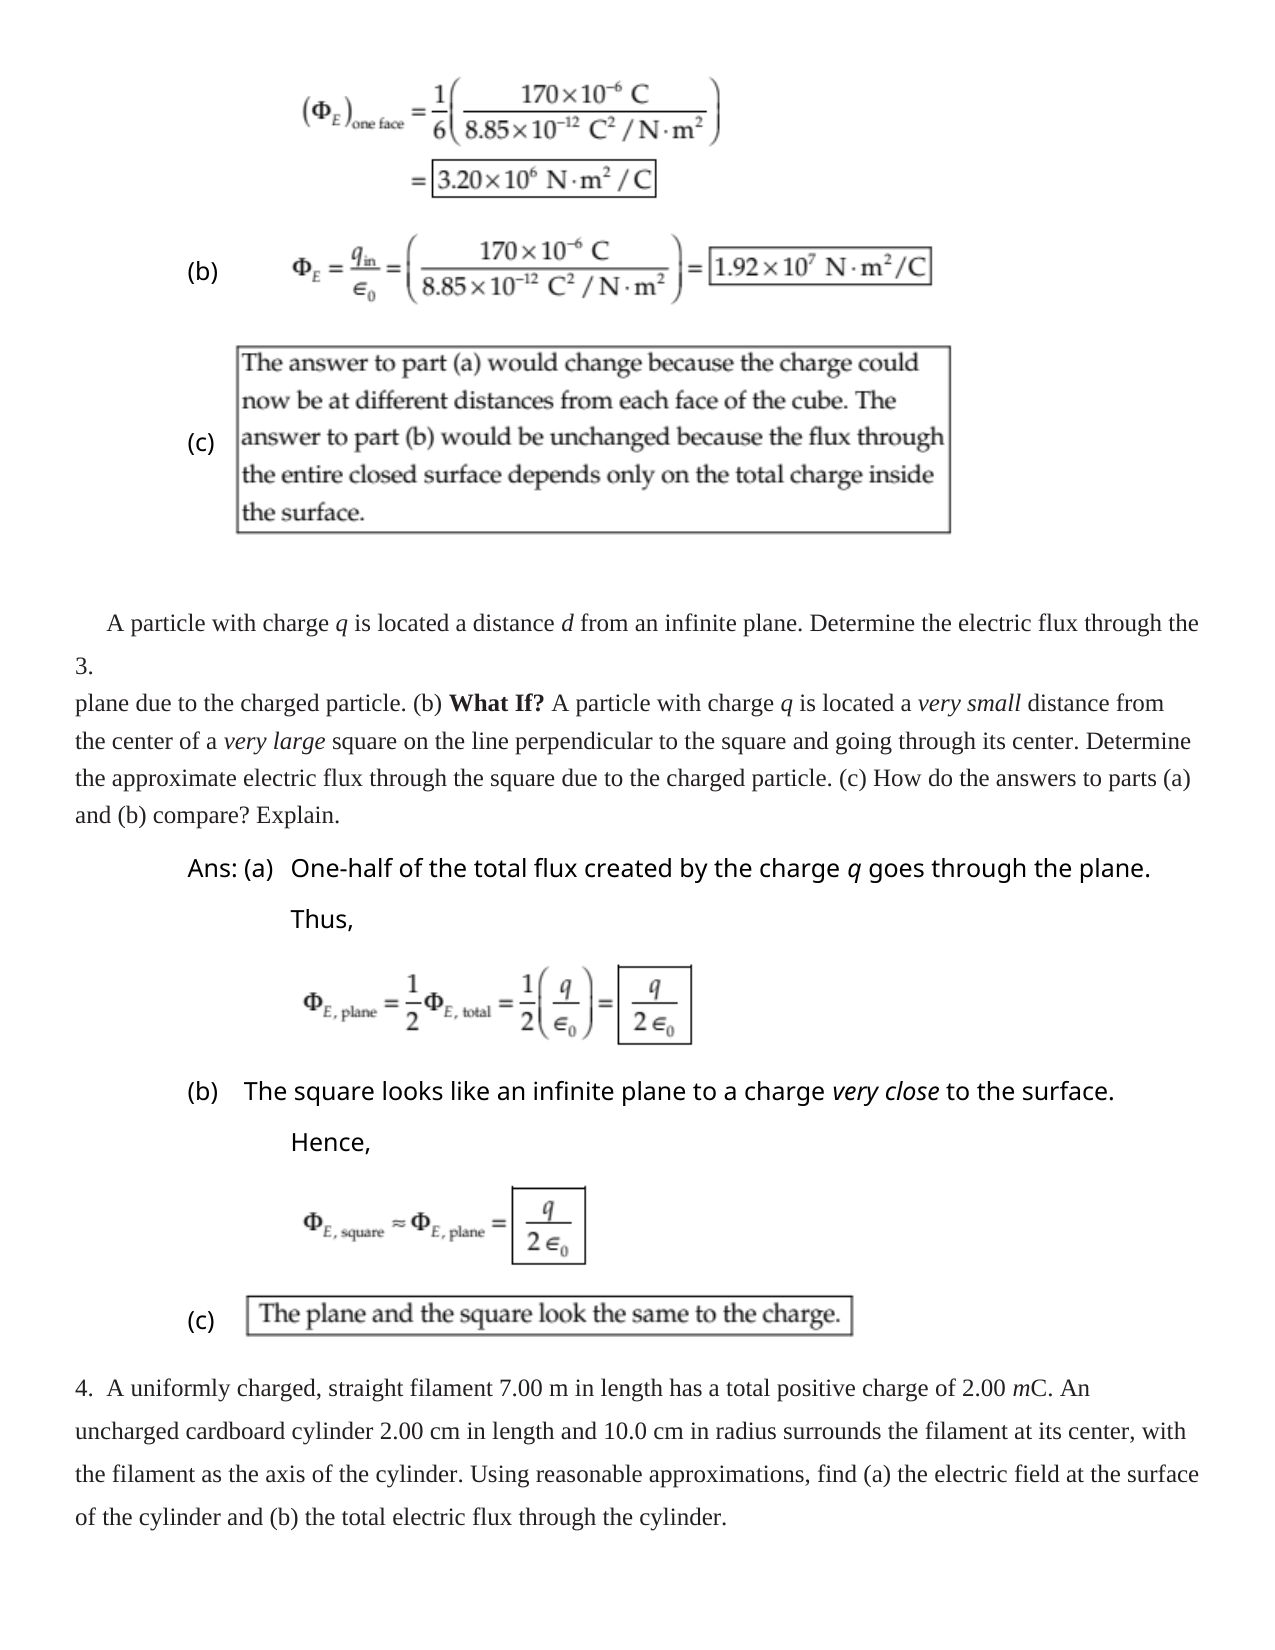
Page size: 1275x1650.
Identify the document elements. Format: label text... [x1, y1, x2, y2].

text 4. A uniformly charged, straight filament 7.00 m in length has a total positive charge of 2.00 mC. An uncharged cardboard cylinder 2.00 cm in length and 10.0 cm in radius surrounds the filament at its center, with the filament as the axis of the cylinder. Using reasonable approximations, find (a) the electric field at the surface of the cylinder and (b) the total electric flux through the cylinder. [10, 1373, 1200, 1531]
text Ans: (a) One-half of the total flux created by the charge q goes through the plane. Thus, [121, 850, 1200, 935]
text (c) [121, 341, 1200, 542]
text (b) [121, 229, 1200, 312]
text (b) The square looks like an infinite plane to a charge very close to the surface. Hence, [121, 1073, 1200, 1158]
text (c) [121, 1292, 1200, 1348]
text 3. A particle with charge q is located a distance d from an infinite plane. Determine the electric flux through the plane due to the charged particle. (b) What If? A particle with charge q is located a very small distance from the center of a very large square on the line perpendicular to the square and going through its center. Determine the approximate electric flux through the square due to the charged particle. (c) How do the answers to parts (a) and (b) compare? Explain. [75, 565, 1200, 829]
